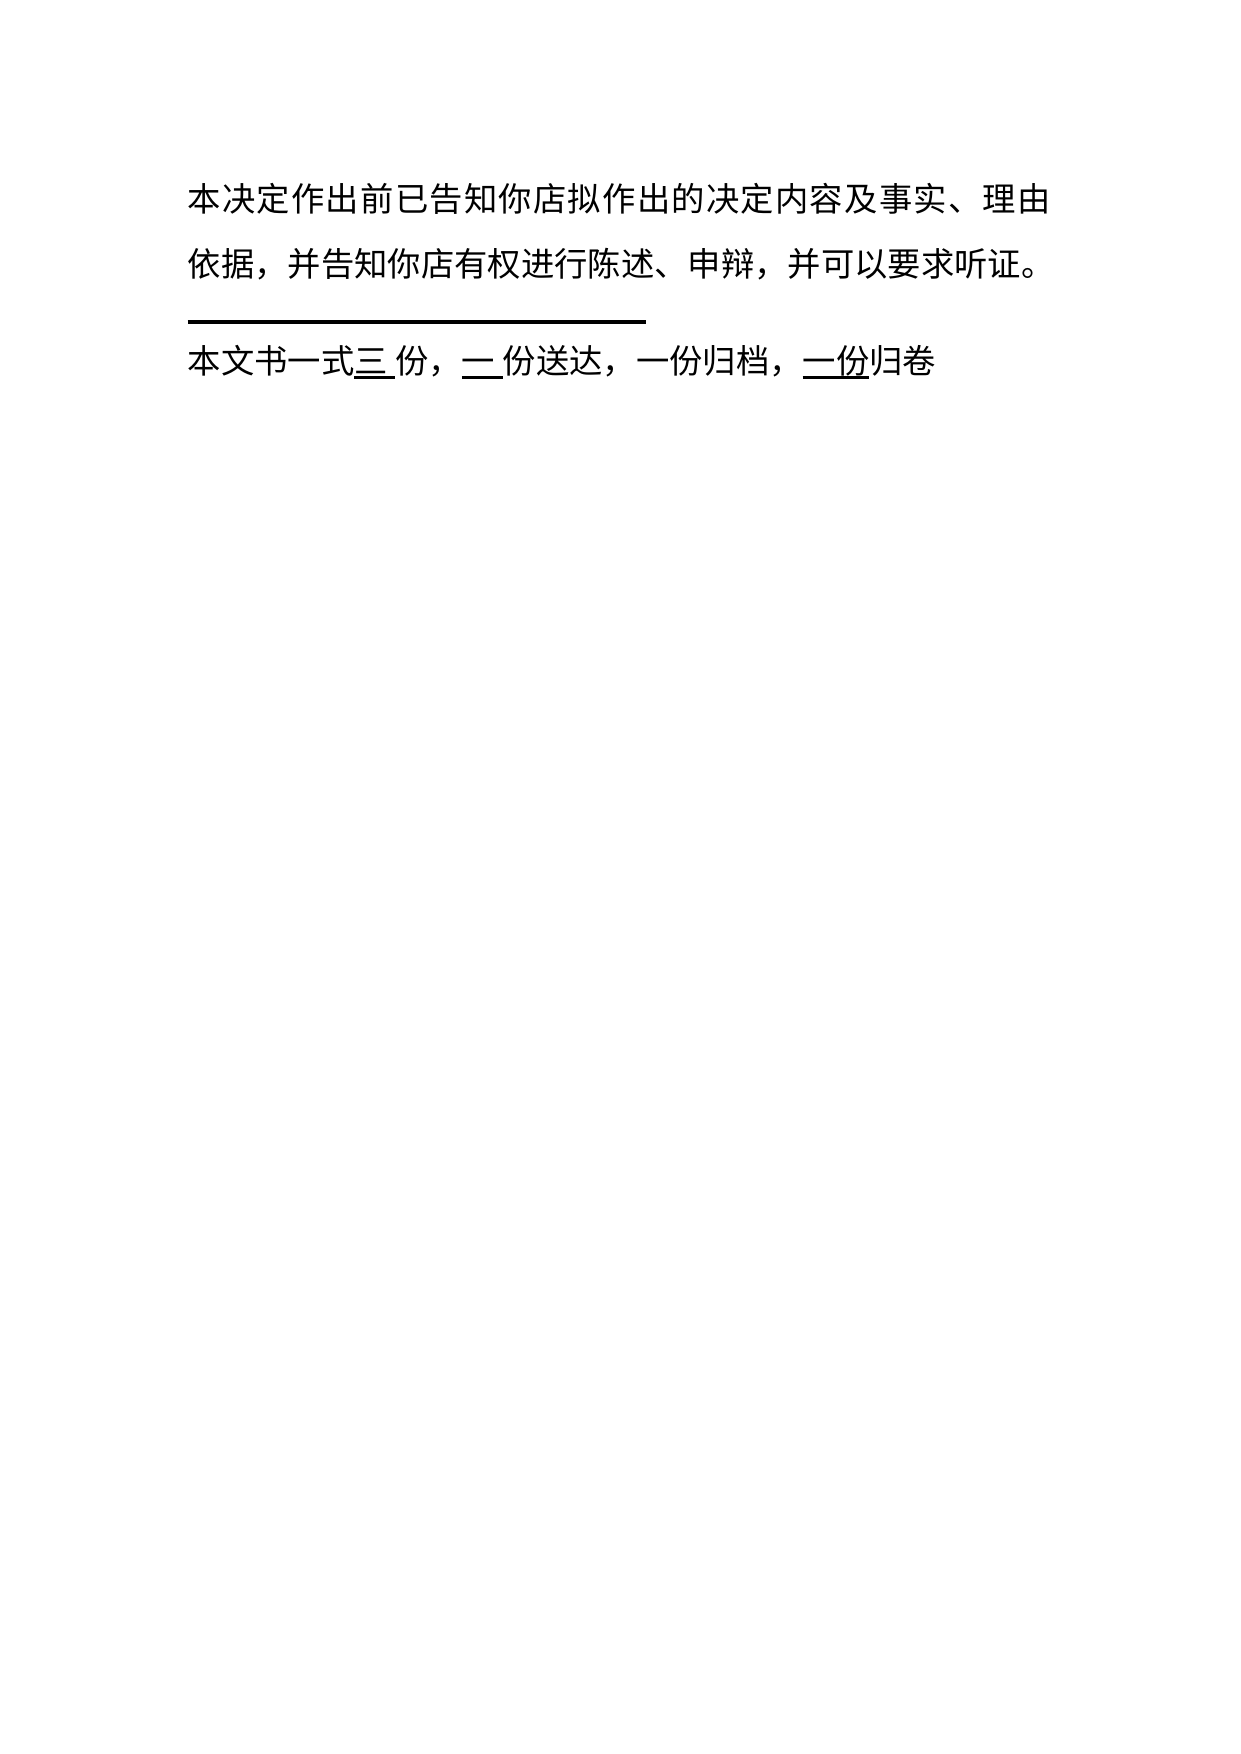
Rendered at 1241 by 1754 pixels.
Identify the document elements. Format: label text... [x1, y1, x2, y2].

text 本决定作出前已告知你店拟作出的决定内容及事实、理由、依据，并告知你店有权进行陈述、申辩，并可以要求听证。 [179, 162, 1061, 294]
text 本文书一式三 份，一 份送达，一份归档，一份归卷 [179, 327, 1061, 394]
